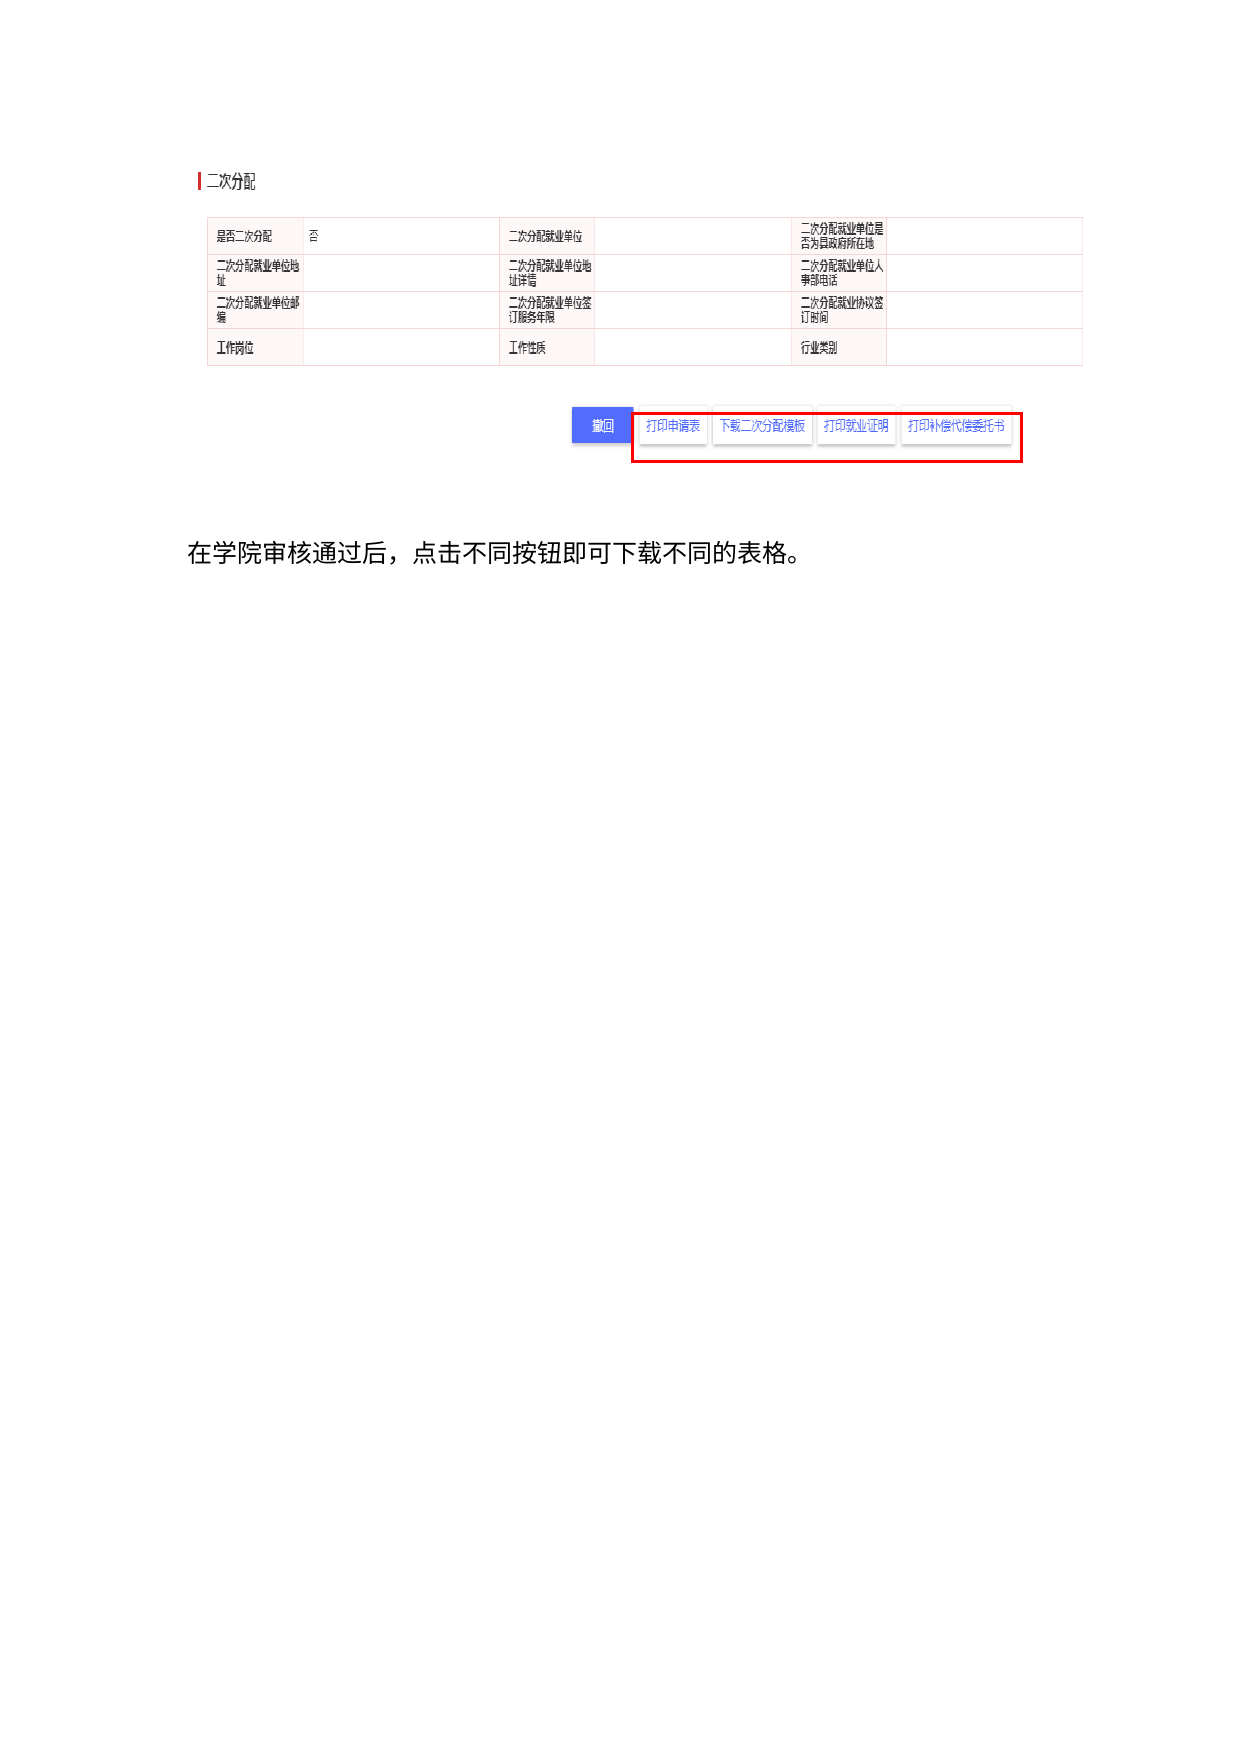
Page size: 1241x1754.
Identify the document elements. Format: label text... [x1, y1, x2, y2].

picture [187, 162, 1102, 464]
text 在学院审核通过后，点击不同按钮即可下载不同的表格。 [187, 519, 1053, 584]
